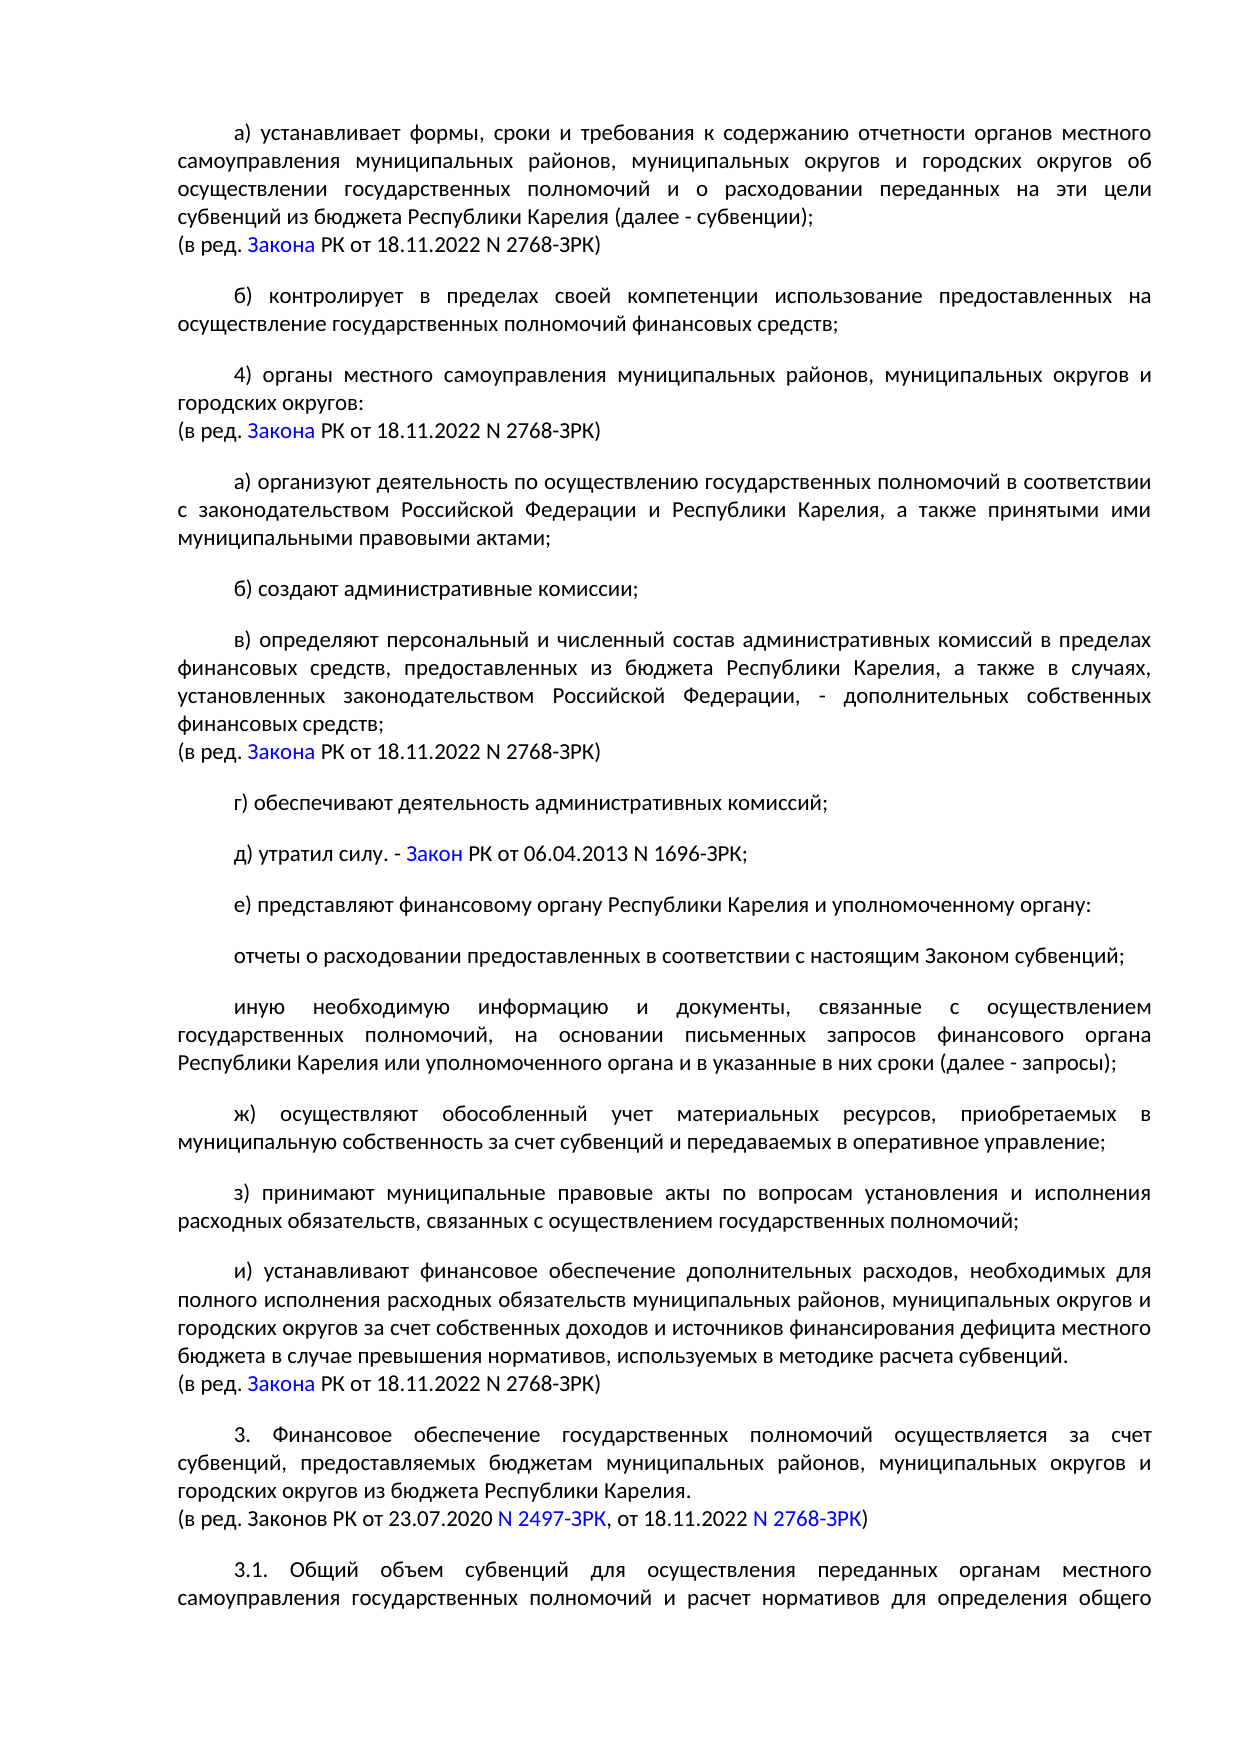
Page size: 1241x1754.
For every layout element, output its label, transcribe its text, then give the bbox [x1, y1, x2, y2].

text (в ред. Закона РК от 18.11.2022 N 2768-ЗРК) [177, 1369, 1152, 1397]
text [177, 1555, 1152, 1611]
text (в ред. Закона РК от 18.11.2022 N 2768-ЗРК) [177, 737, 1152, 765]
text б) создают административные комиссии; [177, 574, 1152, 602]
text (в ред. Закона РК от 18.11.2022 N 2768-ЗРК) [177, 416, 1152, 444]
text отчеты о расходовании предоставленных в соответствии с настоящим Законом субвенций; [177, 941, 1152, 969]
text г) обеспечивают деятельность административных комиссий; [177, 788, 1152, 816]
text иную необходимую информацию и документы, связанные с осуществлением государственных полномочий, на основании письменных запросов финансового органа Республики Карелия или уполномоченного органа и в указанные в них сроки (далее - запросы); [177, 992, 1152, 1076]
text 4) органы местного самоуправления муниципальных районов, муниципальных округов и городских округов: [177, 360, 1152, 416]
text а) организуют деятельность по осуществлению государственных полномочий в соответствии с законодательством Российской Федерации и Республики Карелия, а также принятыми ими муниципальными правовыми актами; [177, 467, 1152, 551]
text з) принимают муниципальные правовые акты по вопросам установления и исполнения расходных обязательств, связанных с осуществлением государственных полномочий; [177, 1178, 1152, 1234]
text 3. Финансовое обеспечение государственных полномочий осуществляется за счет субвенций, предоставляемых бюджетам муниципальных районов, муниципальных округов и городских округов из бюджета Республики Карелия. [177, 1420, 1152, 1504]
text а) устанавливает формы, сроки и требования к содержанию отчетности органов местного самоуправления муниципальных районов, муниципальных округов и городских округов об осуществлении государственных полномочий и о расходовании переданных на эти цели субвенций из бюджета Республики Карелия (далее - субвенции); [177, 118, 1152, 230]
text и) устанавливают финансовое обеспечение дополнительных расходов, необходимых для полного исполнения расходных обязательств муниципальных районов, муниципальных округов и городских округов за счет собственных доходов и источников финансирования дефицита местного бюджета в случае превышения нормативов, используемых в методике расчета субвенций. [177, 1257, 1152, 1369]
text е) представляют финансовому органу Республики Карелия и уполномоченному органу: [177, 890, 1152, 918]
text (в ред. Закона РК от 18.11.2022 N 2768-ЗРК) [177, 230, 1152, 258]
text б) контролирует в пределах своей компетенции использование предоставленных на осуществление государственных полномочий финансовых средств; [177, 281, 1152, 337]
text в) определяют персональный и численный состав административных комиссий в пределах финансовых средств, предоставленных из бюджета Республики Карелия, а также в случаях, установленных законодательством Российской Федерации, - дополнительных собственных финансовых средств; [177, 625, 1152, 737]
text д) утратил силу. - Закон РК от 06.04.2013 N 1696-ЗРК; [177, 839, 1152, 867]
text ж) осуществляют обособленный учет материальных ресурсов, приобретаемых в муниципальную собственность за счет субвенций и передаваемых в оперативное управление; [177, 1099, 1152, 1155]
text (в ред. Законов РК от 23.07.2020 N 2497-ЗРК, от 18.11.2022 N 2768-ЗРК) [177, 1504, 1152, 1532]
